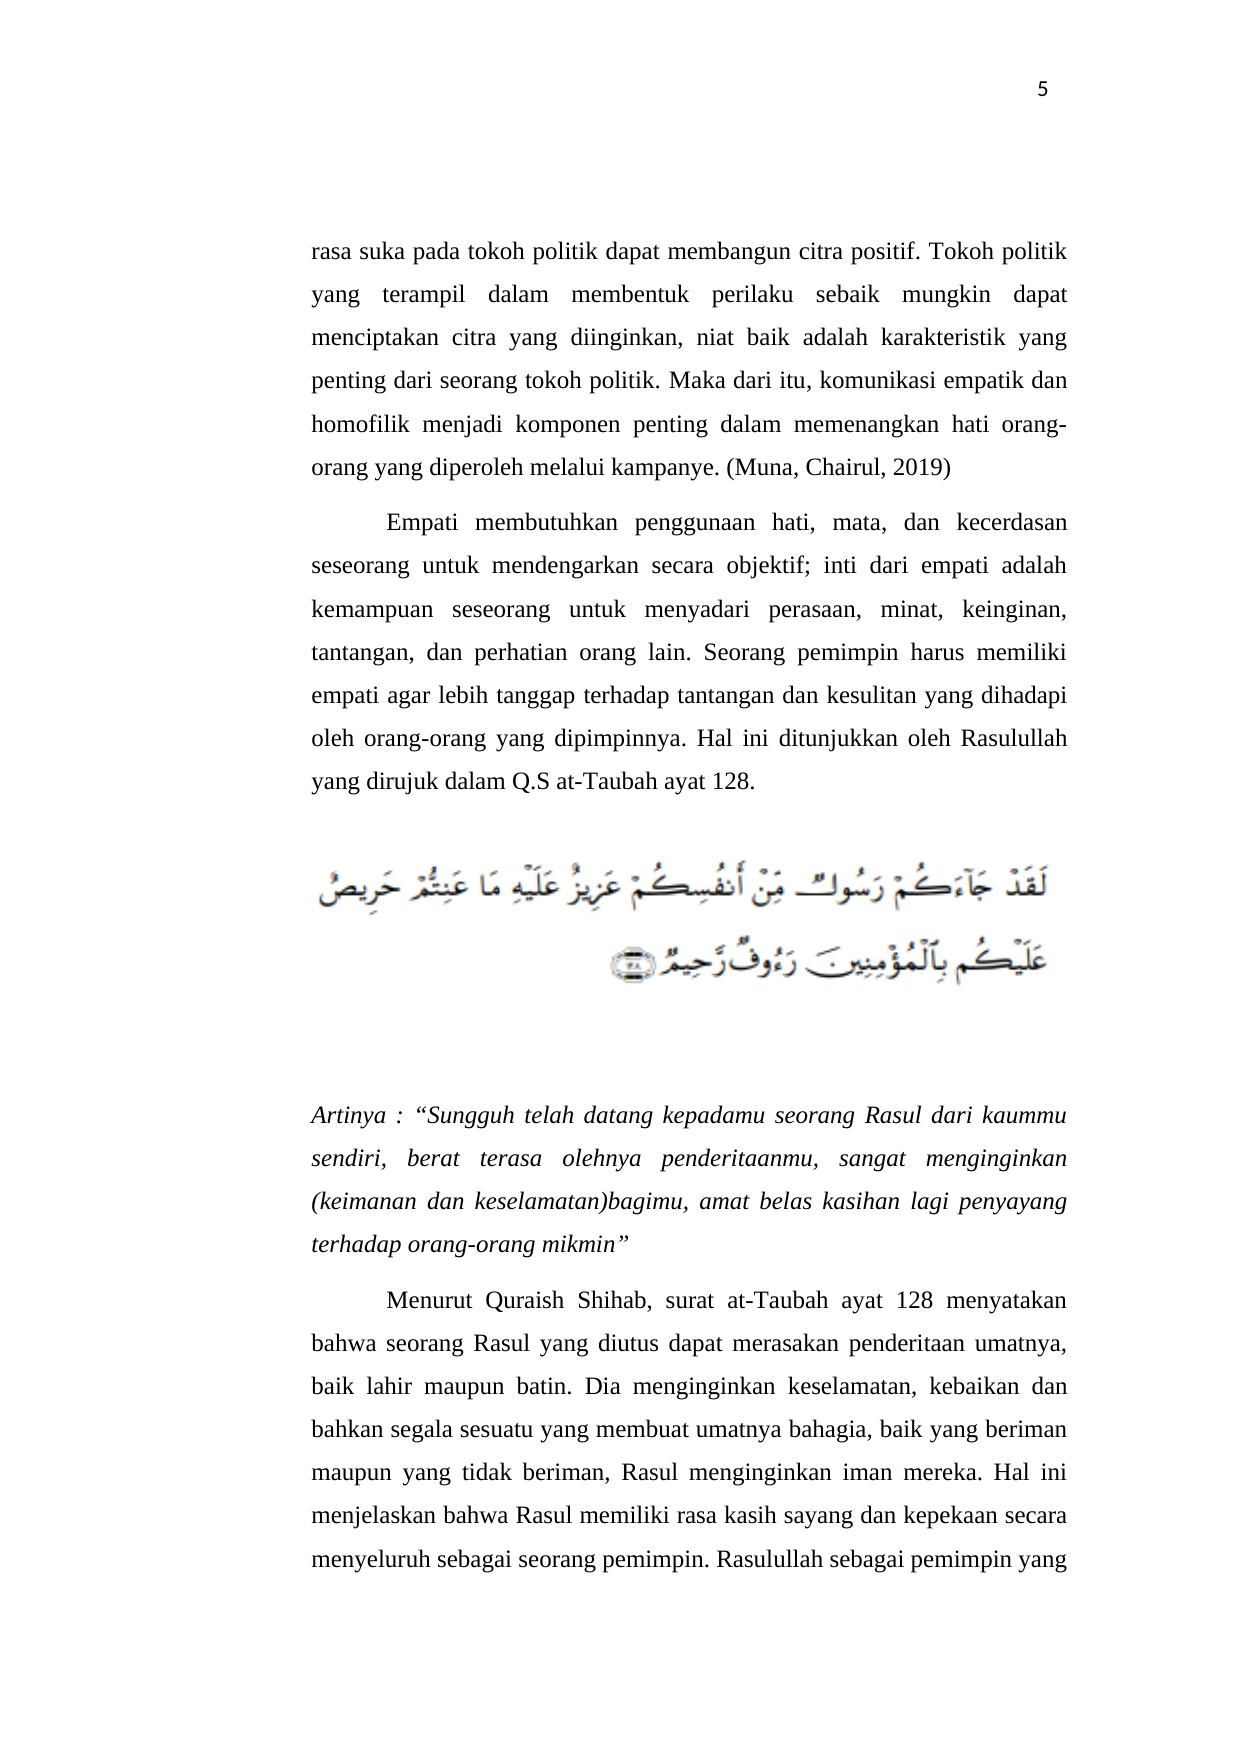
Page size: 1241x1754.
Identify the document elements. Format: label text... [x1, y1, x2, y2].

text Artinya : “Sungguh telah datang kepadamu seorang Rasul dari kaummu sendiri, berat terasa olehnya penderitaanmu, sangat menginginkan (keimanan dan keselamatan)bagimu, amat belas kasihan lagi penyayang terhadap orang-orang mikmin” [311, 1100, 1068, 1258]
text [311, 236, 1068, 481]
picture [301, 848, 1068, 1014]
text Empati membutuhkan penggunaan hati, mata, dan kecerdasan seseorang untuk mendengarkan secara objektif; inti dari empati adalah kemampuan seseorang untuk menyadari perasaan, minat, keinginan, tantangan, dan perhatian orang lain. Seorang pemimpin harus memiliki empati agar lebih tanggap terhadap tantangan dan kesulitan yang dihadapi oleh orang-orang yang dipimpinnya. Hal ini ditunjukkan oleh Rasulullah yang dirujuk dalam Q.S at-Taubah ayat 128. [311, 507, 1068, 795]
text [311, 1285, 1068, 1572]
